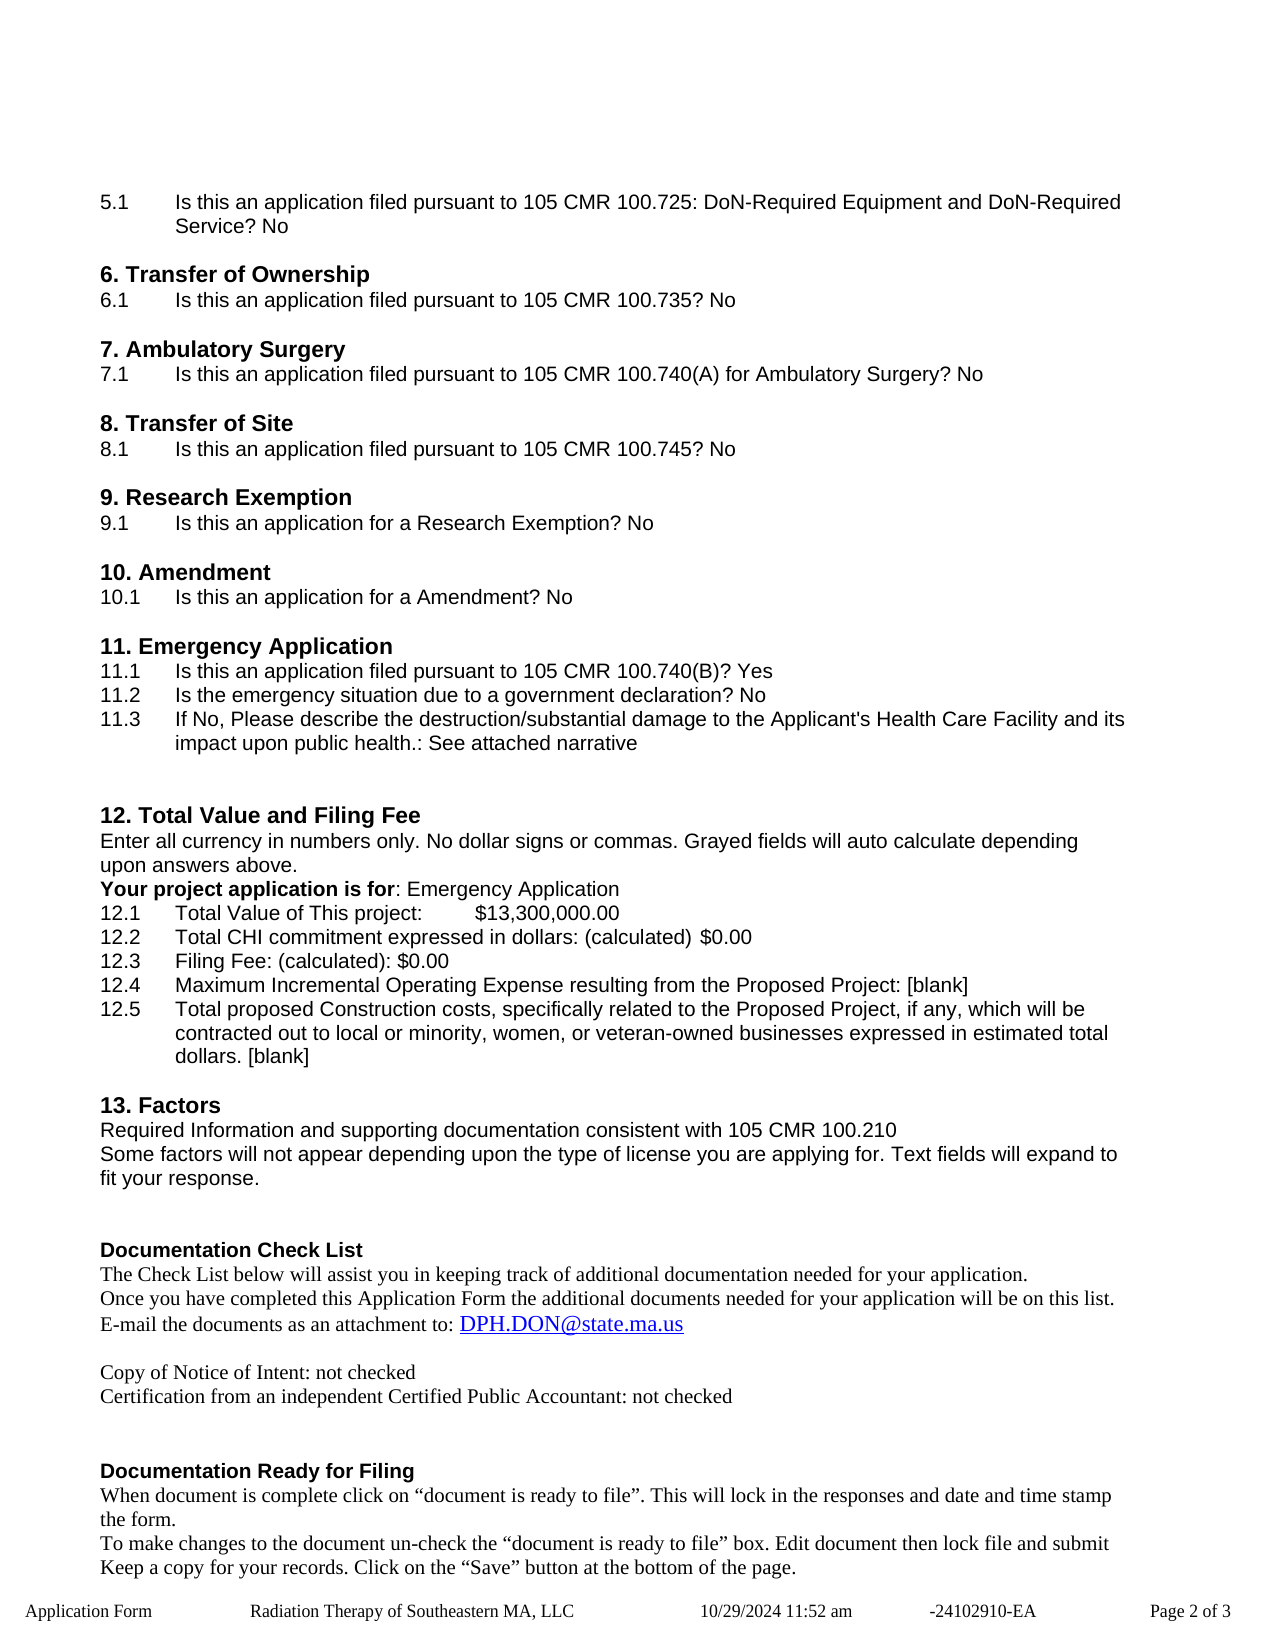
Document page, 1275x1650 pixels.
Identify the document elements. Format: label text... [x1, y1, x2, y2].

text Keep a copy for your records. Click on the “Save” button at the bottom of the page. [100, 1555, 1127, 1579]
text 12.1 Total Value of This project: $13,300,000.00 [100, 901, 1127, 924]
text 12.3 Filing Fee: (calculated): $0.00 [100, 948, 1127, 972]
text 11.3 If No, Please describe the destruction/substantial damage to the Applicant's Health Care Facility and its impact upon public health.: See attached narrative [100, 707, 1127, 755]
text 11. Emergency Application [100, 633, 1127, 659]
text Your project application is for: Emergency Application [100, 877, 1127, 901]
text The Check List below will assist you in keeping track of additional documentation needed for your application. [100, 1262, 1127, 1286]
text Documentation Ready for Filing [100, 1459, 1127, 1483]
text 5.1 Is this an application filed pursuant to 105 CMR 100.725: DoN-Required Equipment and DoN-Required Service? No [100, 189, 1127, 237]
text 10.1 Is this an application for a Amendment? No [100, 585, 1127, 609]
text 6.1 Is this an application filed pursuant to 105 CMR 100.735? No [100, 288, 1127, 312]
text 11.1 Is this an application filed pursuant to 105 CMR 100.740(B)? Yes [100, 659, 1127, 683]
text 10. Amendment [100, 558, 1127, 585]
text 12.5 Total proposed Construction costs, specifically related to the Proposed Project, if any, which will be contracted out to local or minority, women, or veteran-owned businesses expressed in estimated total dollars. [blank] [100, 996, 1127, 1068]
text Required Information and supporting documentation consistent with 105 CMR 100.210 [100, 1118, 1127, 1142]
text 7. Ambulatory Surgery [100, 336, 1127, 362]
text Documentation Check List [100, 1238, 1127, 1262]
text 6. Transfer of Ownership [100, 261, 1127, 288]
text When document is complete click on “document is ready to file”. This will lock in the responses and date and time stamp the form. [100, 1483, 1127, 1531]
text 12.4 Maximum Incremental Operating Expense resulting from the Proposed Project: [blank] [100, 972, 1127, 996]
text Copy of Notice of Intent: not checked [100, 1360, 1127, 1384]
text Once you have completed this Application Form the additional documents needed for your application will be on this list. E-mail the documents as an attachment to: DPH.DON@state.ma.us [100, 1286, 1127, 1336]
text 11.2 Is the emergency situation due to a government declaration? No [100, 683, 1127, 707]
text Some factors will not appear depending upon the type of license you are applying for. Text fields will expand to fit your response. [100, 1142, 1127, 1190]
text 9. Research Exemption [100, 484, 1127, 511]
text To make changes to the document un-check the “document is ready to file” box. Edit document then lock file and submit [100, 1531, 1127, 1555]
text 12.2 Total CHI commitment expressed in dollars: (calculated) $0.00 [100, 924, 1127, 948]
text 8. Transfer of Site [100, 410, 1127, 436]
text Enter all currency in numbers only. No dollar signs or commas. Grayed fields will auto calculate depending upon answers above. [100, 829, 1127, 877]
text 13. Factors [100, 1092, 1127, 1118]
text Certification from an independent Certified Public Accountant: not checked [100, 1384, 1127, 1408]
text 9.1 Is this an application for a Research Exemption? No [100, 511, 1127, 534]
text 12. Total Value and Filing Fee [100, 802, 1127, 829]
text 7.1 Is this an application filed pursuant to 105 CMR 100.740(A) for Ambulatory Surgery? No [100, 362, 1127, 386]
text 8.1 Is this an application filed pursuant to 105 CMR 100.745? No [100, 436, 1127, 460]
